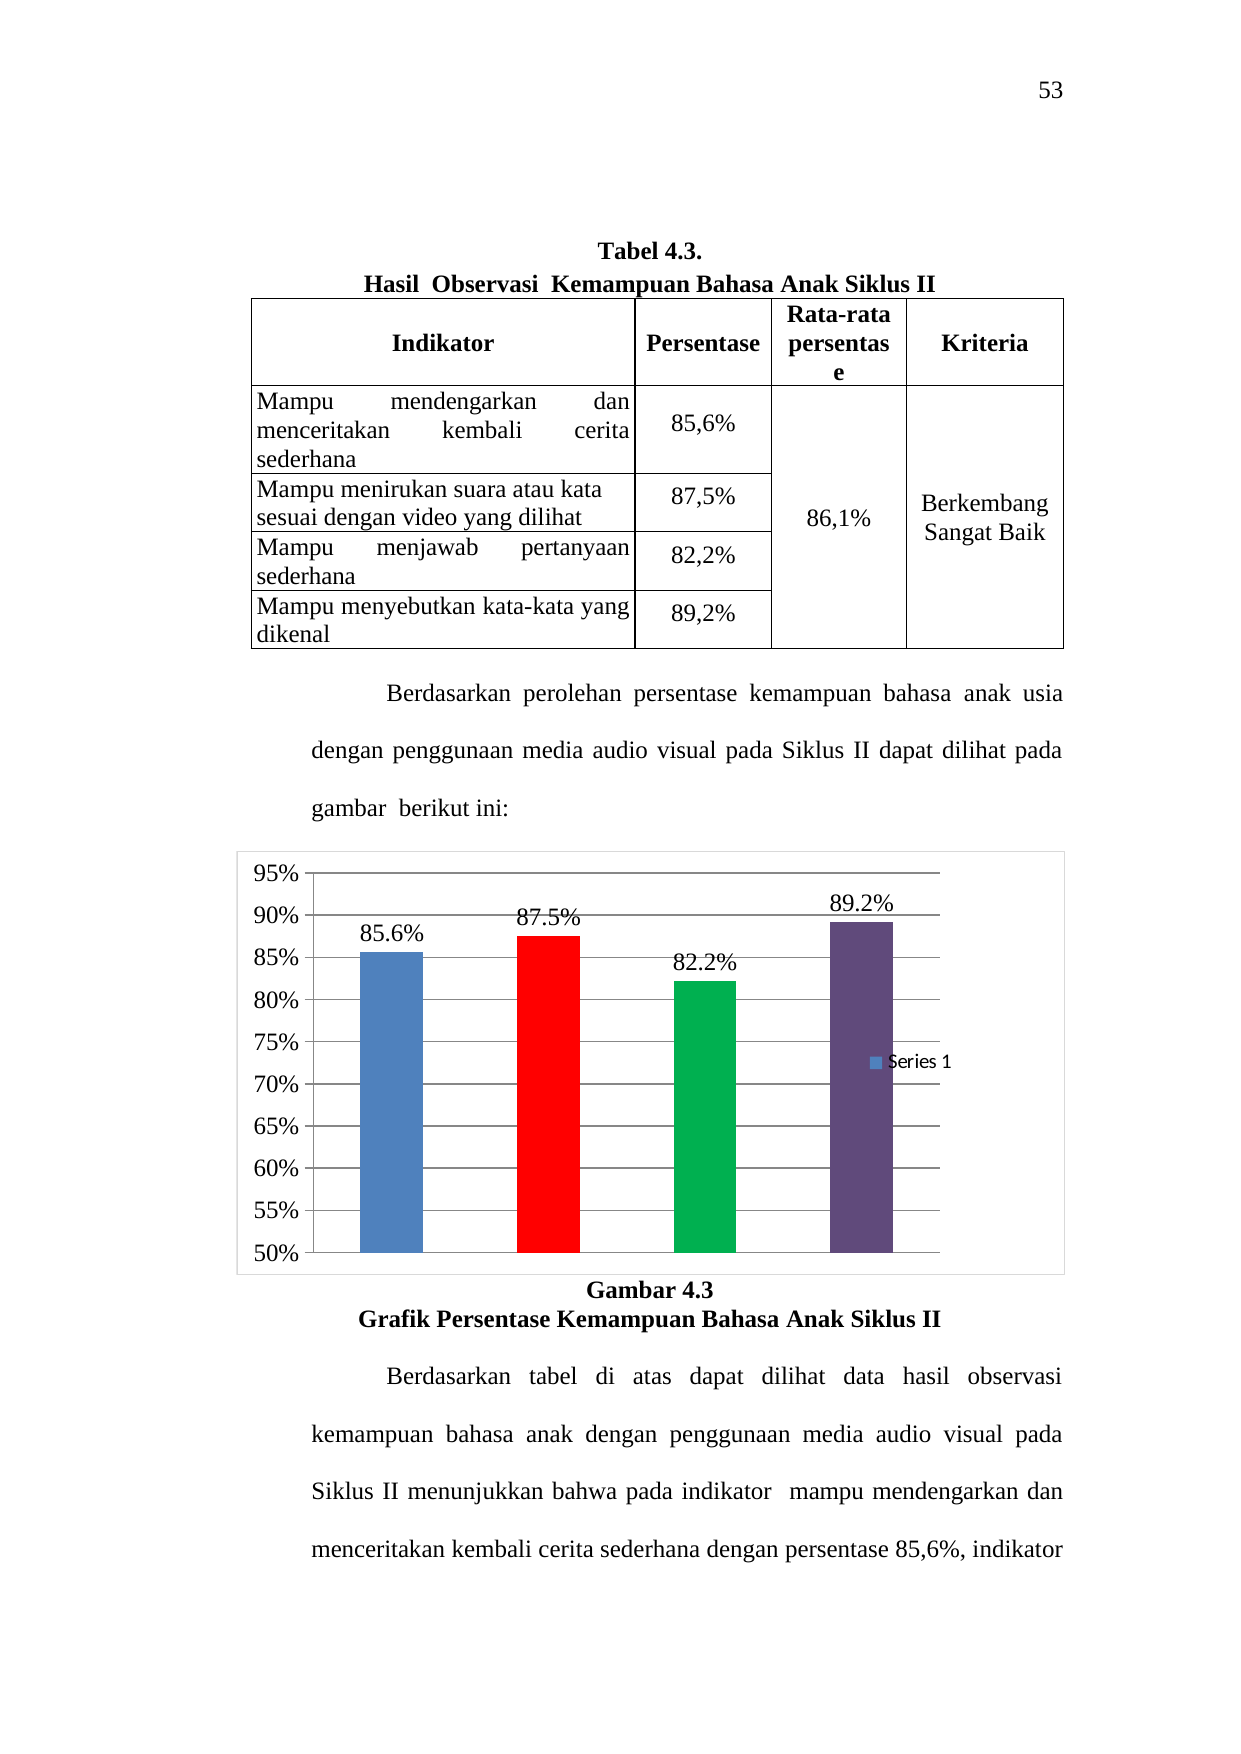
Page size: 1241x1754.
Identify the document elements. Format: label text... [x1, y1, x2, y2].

text Grafik Persentase Kemampuan Bahasa Anak Siklus II [236, 1304, 1063, 1333]
table_cell 87,5% [636, 474, 771, 531]
text Tabel 4.3. [236, 236, 1063, 265]
table_cell Mampu menirukan suara atau kata sesuai dengan video yang dilihat [252, 474, 634, 531]
table_cell 86,1% [772, 386, 906, 648]
table_header Indikator [252, 299, 634, 385]
table_header Rata-rata persentase [772, 299, 906, 385]
table_cell Berkembang Sangat Baik [907, 386, 1063, 648]
text Berdasarkan perolehan persentase kemampuan bahasa anak usia dengan penggunaan media audio visual pada Siklus II dapat dilihat pada gambar berikut ini: [311, 678, 1063, 822]
text Hasil Observasi Kemampuan Bahasa Anak Siklus II [236, 269, 1063, 298]
table_cell 85,6% [636, 386, 771, 473]
table_cell Mampu menyebutkan kata-kata yang dikenal [252, 591, 634, 648]
table_header Kriteria [907, 299, 1063, 385]
text Gambar 4.3 [236, 1275, 1063, 1304]
table_cell 82,2% [636, 532, 771, 590]
table_cell Mampu mendengarkan dan menceritakan kembali cerita sederhana [252, 386, 634, 473]
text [311, 1361, 1063, 1563]
table_header Persentase [636, 299, 771, 385]
table_cell Mampu menjawab pertanyaan sederhana [252, 532, 634, 590]
table_cell 89,2% [636, 591, 771, 648]
